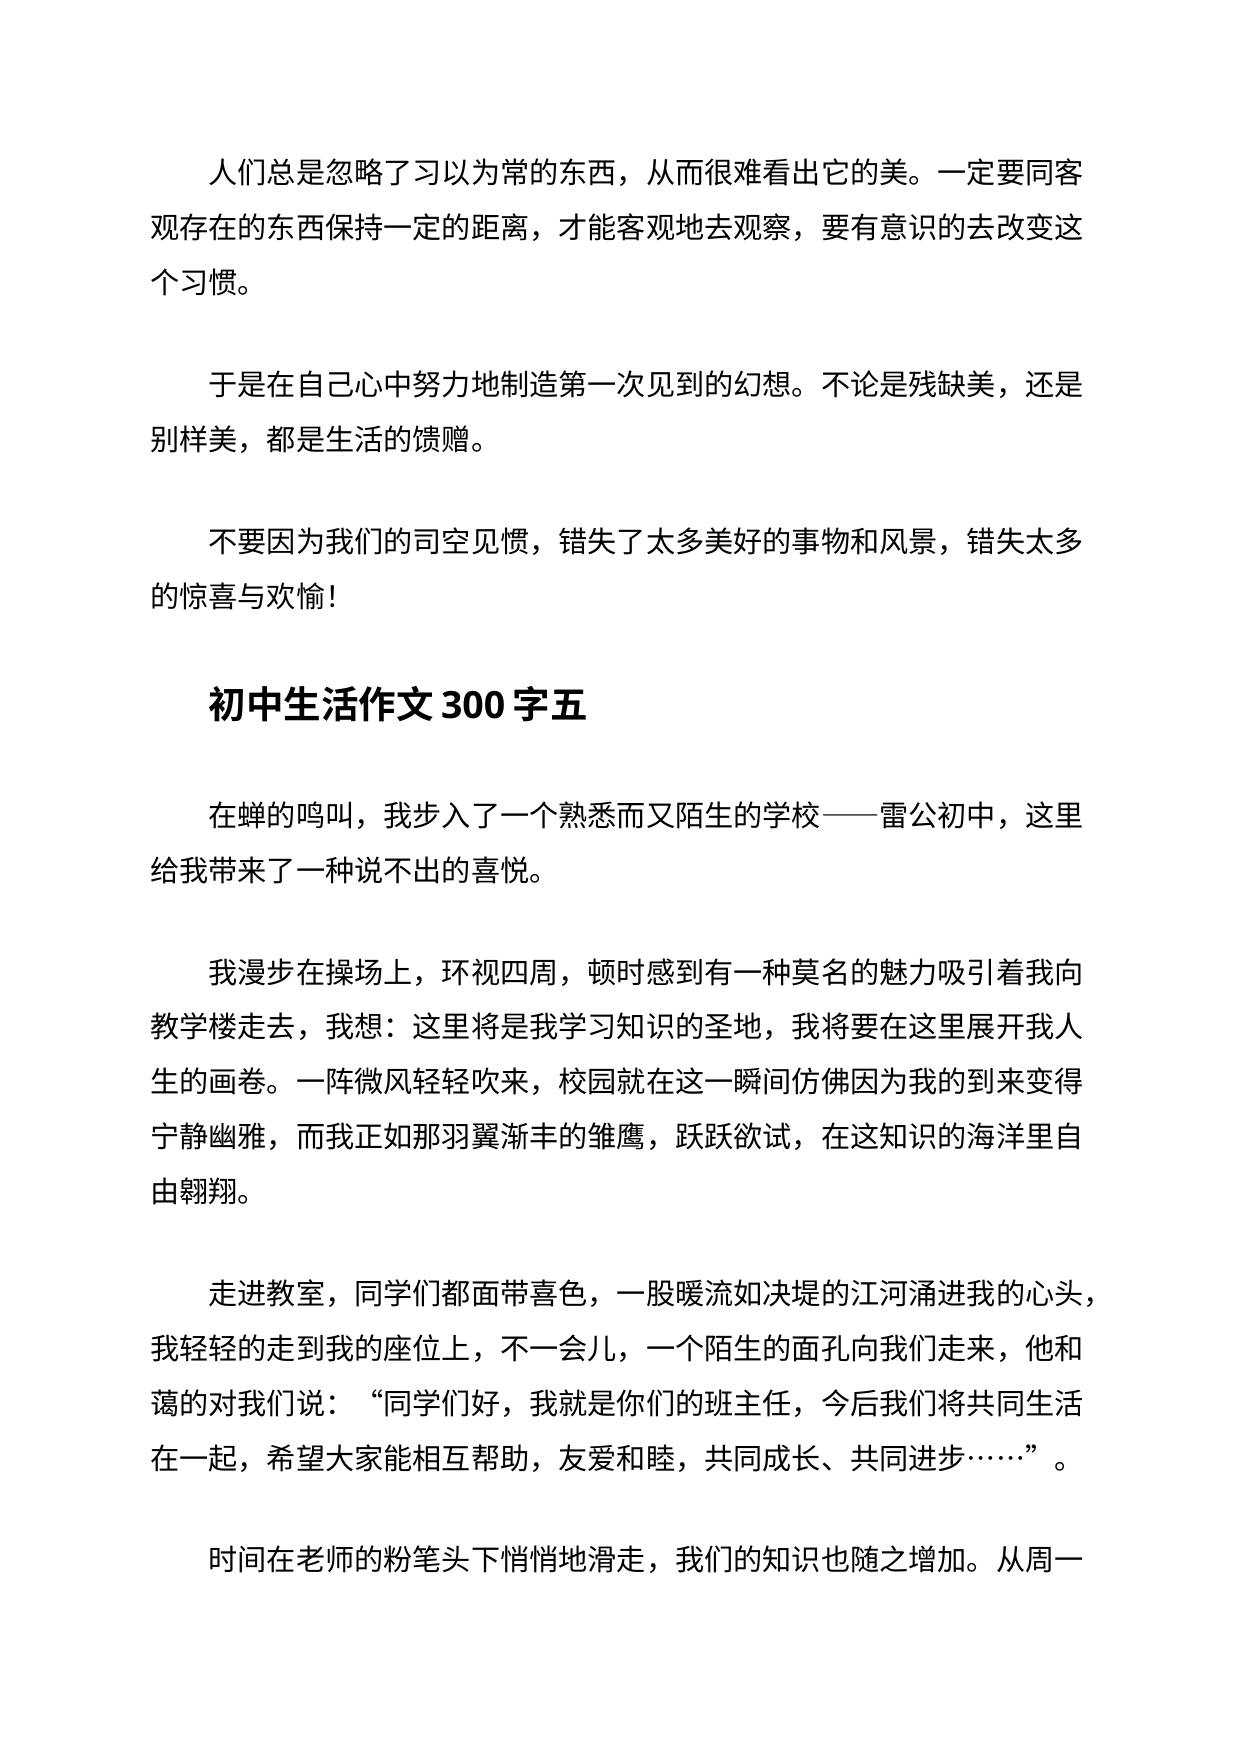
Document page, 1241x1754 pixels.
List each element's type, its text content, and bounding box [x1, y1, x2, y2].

text 在蝉的鸣叫，我步入了一个熟悉而又陌生的学校——雷公初中，这里给我带来了一种说不出的喜悦。 [150, 792, 1090, 890]
text 于是在自己心中努力地制造第一次见到的幻想。不论是残缺美，还是别样美，都是生活的馈赠。 [150, 362, 1090, 459]
text 人们总是忽略了习以为常的东西，从而很难看出它的美。一定要同客观存在的东西保持一定的距离，才能客观地去观察，要有意识的去改变这个习惯。 [150, 150, 1090, 302]
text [150, 1537, 1090, 1579]
text 我漫步在操场上，环视四周，顿时感到有一种莫名的魅力吸引着我向教学楼走去，我想：这里将是我学习知识的圣地，我将要在这里展开我人生的画卷。一阵微风轻轻吹来，校园就在这一瞬间仿佛因为我的到来变得宁静幽雅，而我正如那羽翼渐丰的雏鹰，跃跃欲试，在这知识的海洋里自由翱翔。 [150, 949, 1090, 1211]
text 走进教室，同学们都面带喜色，一股暖流如决堤的江河涌进我的心头，我轻轻的走到我的座位上，不一会儿，一个陌生的面孔向我们走来，他和蔼的对我们说：“同学们好，我就是你们的班主任，今后我们将共同生活在一起，希望大家能相互帮助，友爱和睦，共同成长、共同进步……”。 [150, 1271, 1090, 1477]
text 不要因为我们的司空见惯，错失了太多美好的事物和风景，错失太多的惊喜与欢愉！ [150, 518, 1090, 615]
text 初中生活作文300字五 [150, 675, 1090, 729]
